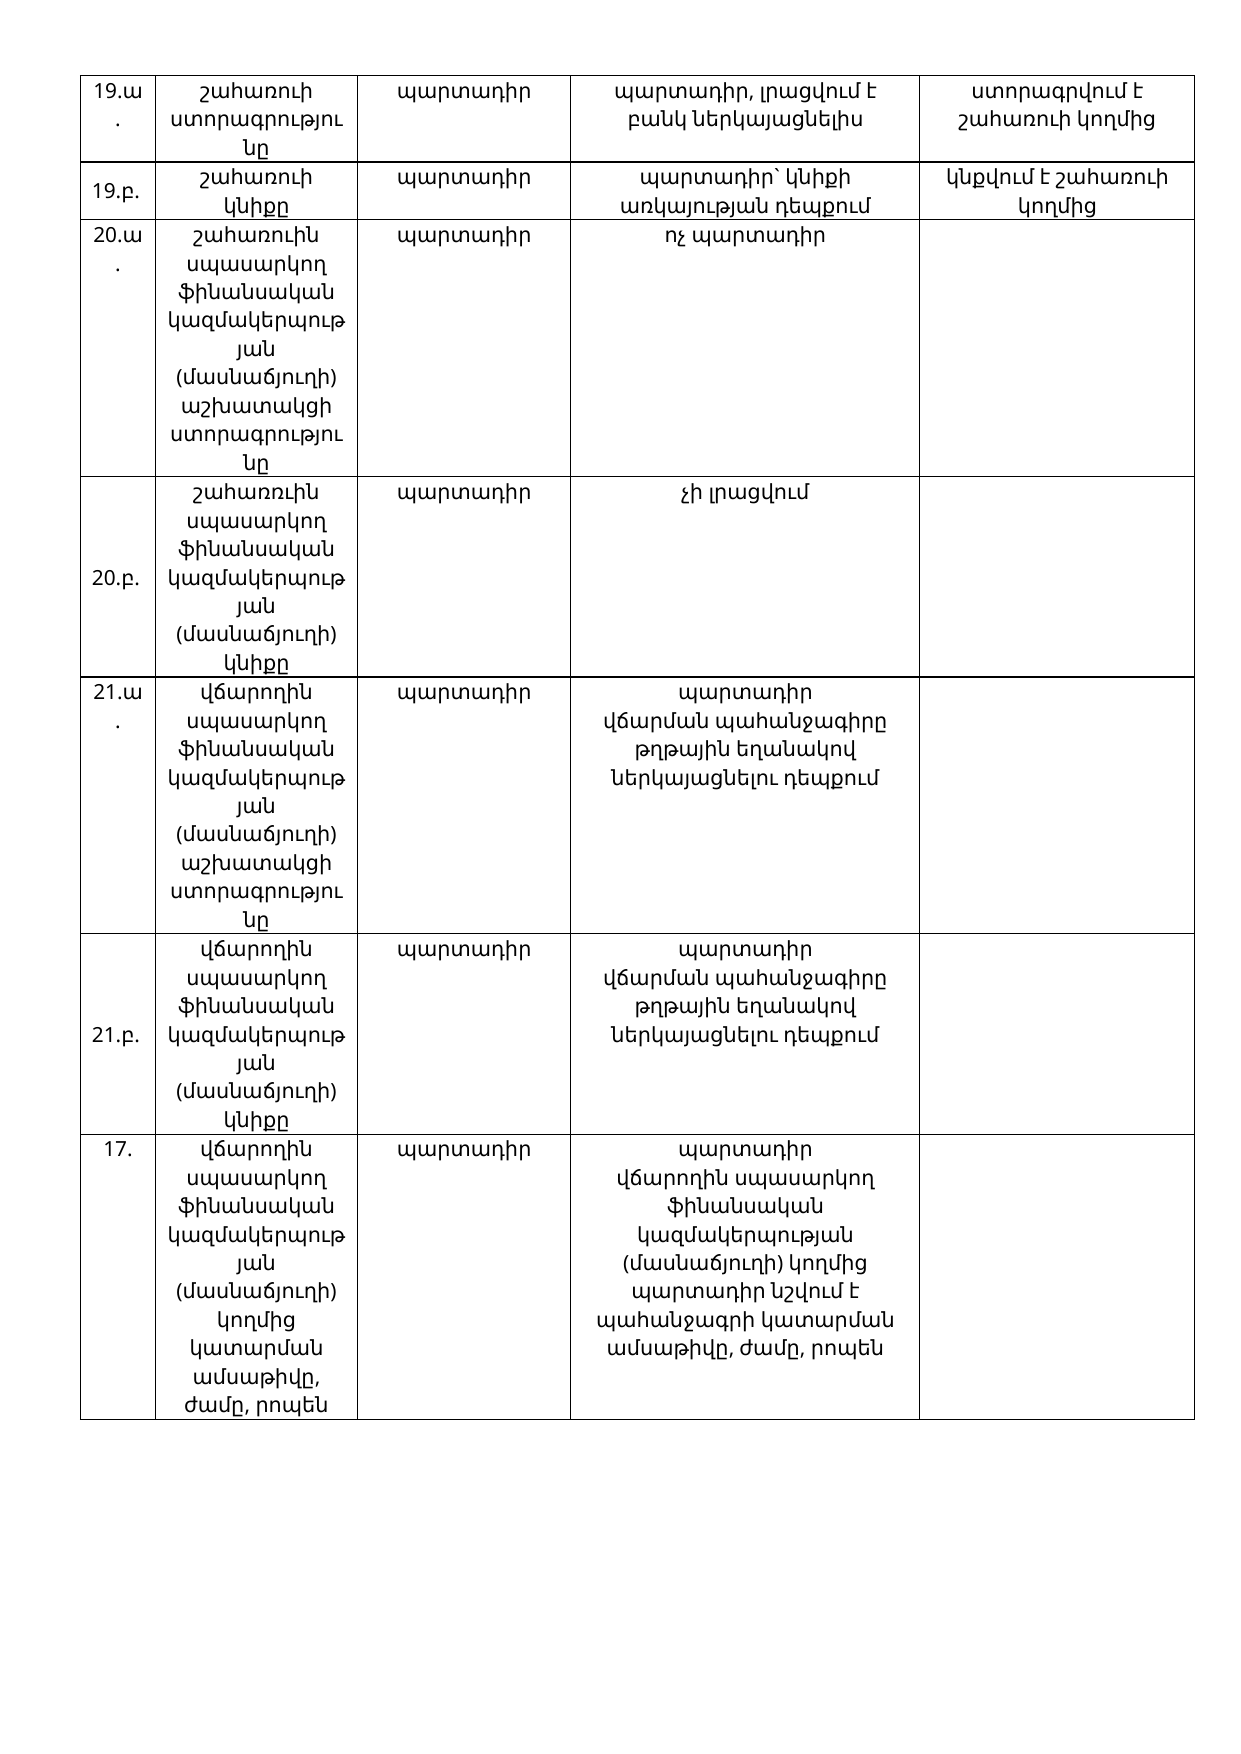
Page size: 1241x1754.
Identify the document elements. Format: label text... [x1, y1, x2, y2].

table_cell [920, 477, 1194, 676]
table_cell պարտադիր [358, 163, 570, 219]
table_cell [920, 934, 1194, 1133]
table_cell վճարողին սպասարկող ֆինանսական կազմակերպության (մասնաճյուղի) աշխատակցի ստորագրությունը [156, 678, 357, 933]
table_cell 20.ա. [81, 220, 155, 476]
table_cell վճարողին սպասարկող ֆինանսական կազմակերպության (մասնաճյուղի) կողմից կատարման ամսաթիվը, ժամը, րոպեն [156, 1135, 357, 1419]
table_cell պարտադիր վճարման պահանջագիրը թղթային եղանակով ներկայացնելու դեպքում [571, 934, 919, 1133]
table_cell վճարողին սպասարկող ֆինանսական կազմակերպության (մասնաճյուղի) կնիքը [156, 934, 357, 1133]
table_cell ստորագրվում է շահառուի կողմից [920, 76, 1194, 161]
table_cell 20.բ. [81, 477, 155, 676]
table_cell պարտադիր [358, 220, 570, 476]
table_cell պարտադիր` կնիքի առկայության դեպքում [571, 163, 919, 219]
table_cell պարտադիր [358, 76, 570, 161]
table_cell պարտադիր [358, 1135, 570, 1419]
table_cell [920, 1135, 1194, 1419]
table_cell 21.բ. [81, 934, 155, 1133]
table_cell շահառուին սպասարկող ֆինանսական կազմակերպության (մասնաճյուղի) աշխատակցի ստորագրությունը [156, 220, 357, 476]
table_cell կնքվում է շահառուի կողմից [920, 163, 1194, 219]
table_cell շահառուի կնիքը [156, 163, 357, 219]
table_cell 19.բ. [81, 163, 155, 219]
table_cell 21.ա. [81, 678, 155, 933]
table_cell պարտադիր վճարման պահանջագիրը թղթային եղանակով ներկայացնելու դեպքում [571, 678, 919, 933]
table_cell պարտադիր, լրացվում է բանկ ներկայացնելիս [571, 76, 919, 161]
table_cell չի լրացվում [571, 477, 919, 676]
table_cell շահառուի ստորագրությունը [156, 76, 357, 161]
table_cell [920, 678, 1194, 933]
table_cell պարտադիր [358, 678, 570, 933]
table_cell ոչ պարտադիր [571, 220, 919, 476]
table_cell պարտադիր [358, 477, 570, 676]
table_cell պարտադիր վճարողին սպասարկող ֆինանսական կազմակերպության (մասնաճյուղի) կողմից պարտադիր նշվում է պահանջագրի կատարման ամսաթիվը, ժամը, րոպեն [571, 1135, 919, 1419]
table_cell 19.ա. [81, 76, 155, 161]
table_cell շահառռւին սպասարկող ֆինանսական կազմակերպության (մասնաճյուղի) կնիքը [156, 477, 357, 676]
table_cell պարտադիր [358, 934, 570, 1133]
table_cell 17. [81, 1135, 155, 1419]
table_cell [920, 220, 1194, 476]
